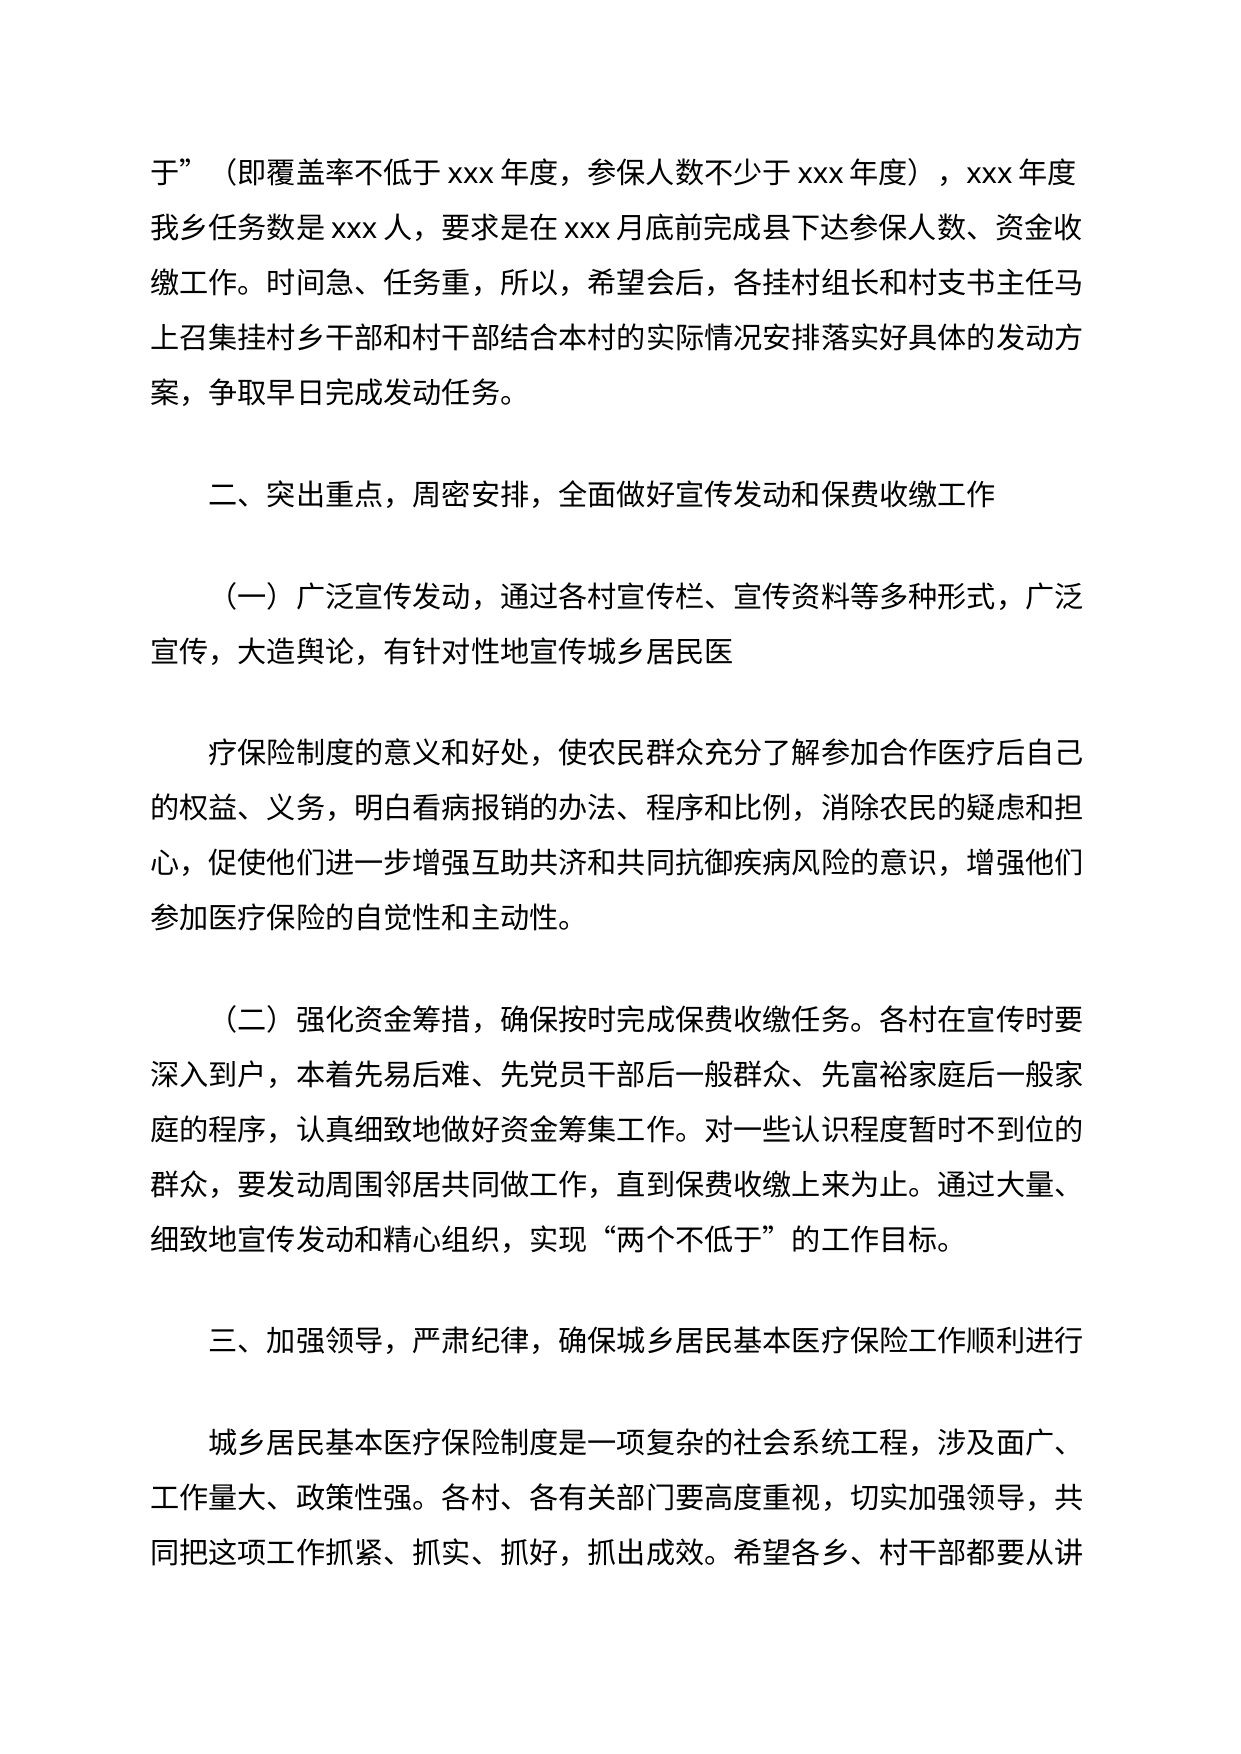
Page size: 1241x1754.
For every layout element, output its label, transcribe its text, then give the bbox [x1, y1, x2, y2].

text （一）广泛宣传发动，通过各村宣传栏、宣传资料等多种形式，广泛宣传，大造舆论，有针对性地宣传城乡居民医 [150, 573, 1090, 671]
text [150, 1419, 1090, 1572]
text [150, 150, 1090, 412]
text 二、突出重点，周密安排，全面做好宣传发动和保费收缴工作 [150, 472, 1090, 514]
text 疗保险制度的意义和好处，使农民群众充分了解参加合作医疗后自己的权益、义务，明白看病报销的办法、程序和比例，消除农民的疑虑和担心，促使他们进一步增强互助共济和共同抗御疾病风险的意识，增强他们参加医疗保险的自觉性和主动性。 [150, 730, 1090, 937]
text （二）强化资金筹措，确保按时完成保费收缴任务。各村在宣传时要深入到户，本着先易后难、先党员干部后一般群众、先富裕家庭后一般家庭的程序，认真细致地做好资金筹集工作。对一些认识程度暂时不到位的群众，要发动周围邻居共同做工作，直到保费收缴上来为止。通过大量、细致地宣传发动和精心组织，实现“两个不低于”的工作目标。 [150, 996, 1090, 1258]
text 三、加强领导，严肃纪律，确保城乡居民基本医疗保险工作顺利进行 [150, 1318, 1090, 1360]
